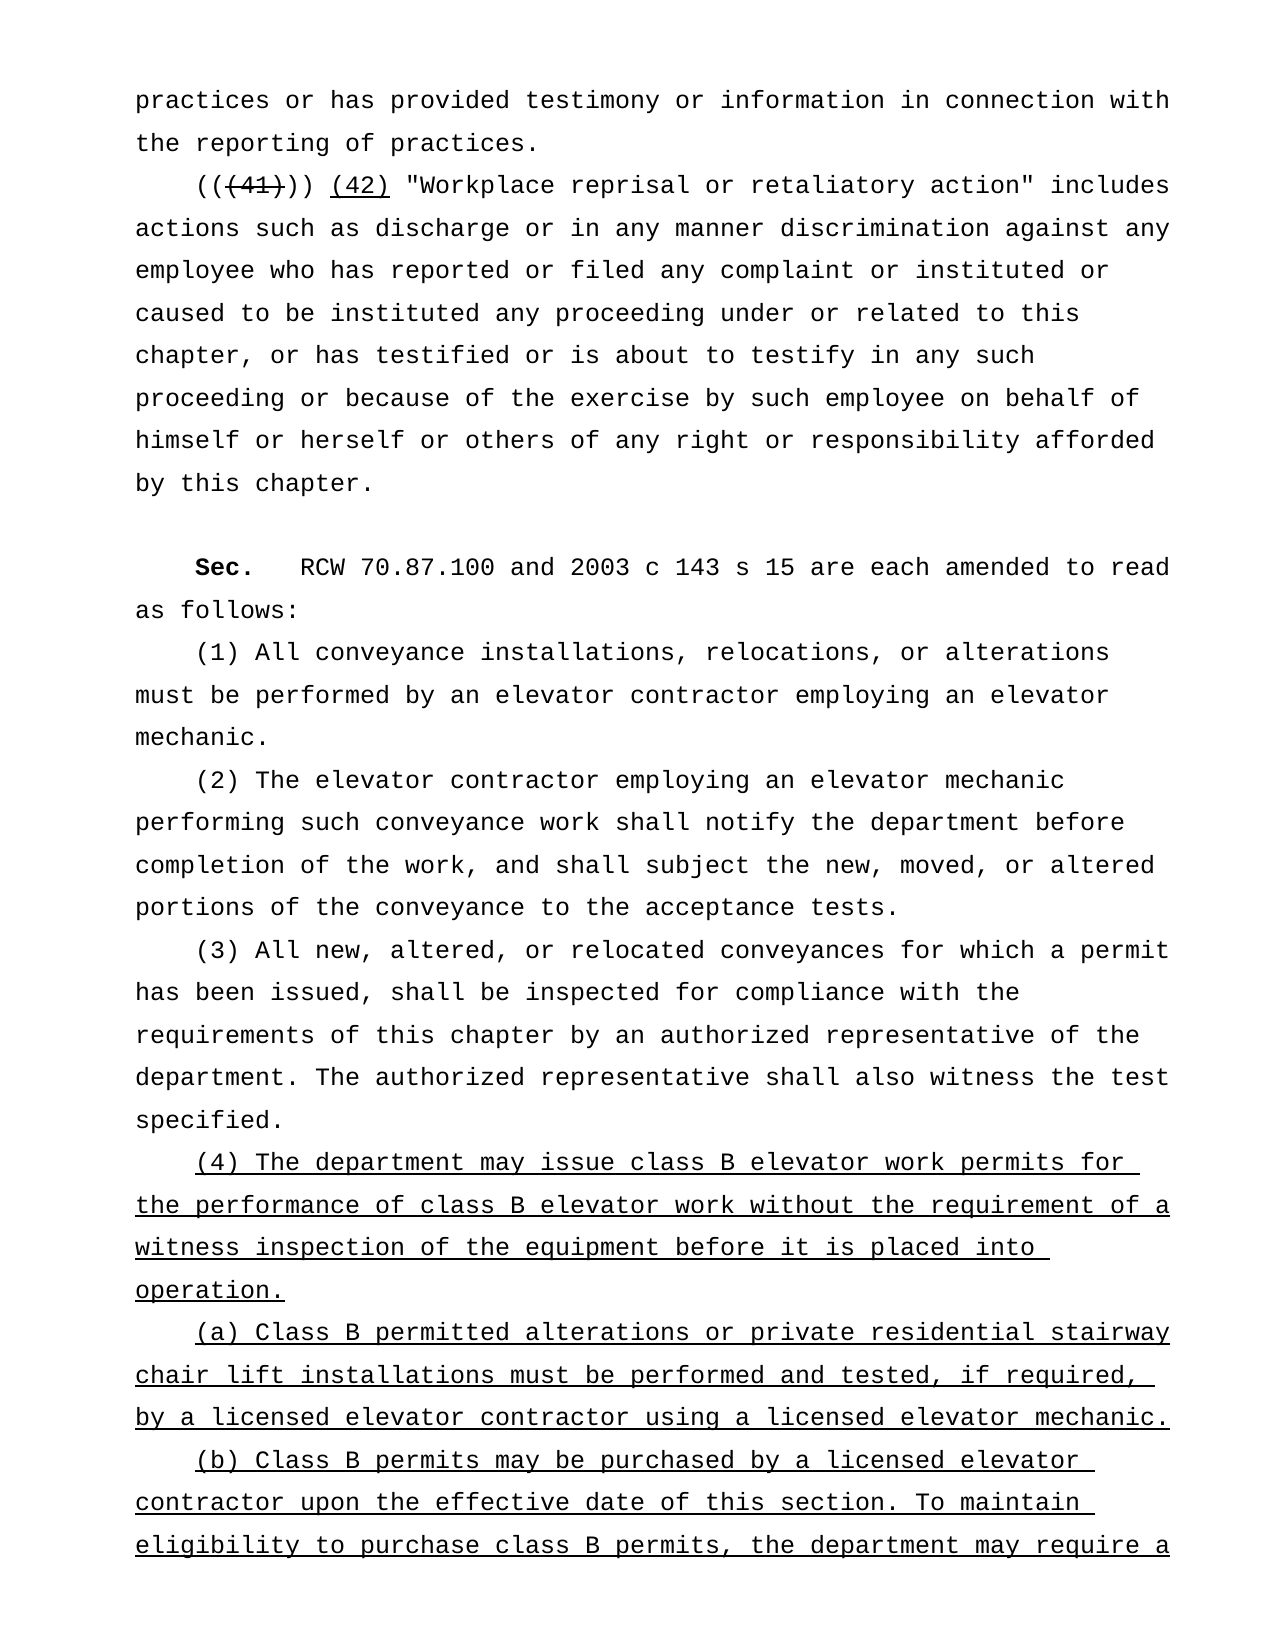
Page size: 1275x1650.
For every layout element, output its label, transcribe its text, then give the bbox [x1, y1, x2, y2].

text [135, 75, 1170, 160]
text (3) All new, altered, or relocated conveyances for which a permit has been issued, shall be inspected for compliance with the requirements of this chapter by an authorized representative of the department. The authorized representative shall also witness the test specified. [135, 924, 1170, 1137]
text (4) The department may issue class B elevator work permits for the performance of class B elevator work without the requirement of a witness inspection of the equipment before it is placed into operation. [135, 1137, 1170, 1215]
text (((41))) (42) "Workplace reprisal or retaliatory action" includes actions such as discharge or in any manner discrimination against any employee who has reported or filed any complaint or instituted or caused to be instituted any proceeding under or related to this chapter, or has testified or is about to testify in any such proceeding or because of the exercise by such employee on behalf of himself or herself or others of any right or responsibility afforded by this chapter. [135, 160, 1170, 500]
text (2) The elevator contractor employing an elevator mechanic performing such conveyance work shall notify the department before completion of the work, and shall subject the new, moved, or altered portions of the conveyance to the acceptance tests. [135, 754, 1170, 924]
text Sec. RCW 70.87.100 and 2003 c 143 s 15 are each amended to read as follows: [135, 542, 1170, 627]
text (4) The department may issue class B elevator work permits for the performance of class B elevator work without the requirement of a witness inspection of the equipment before it is placed into operation. [135, 1217, 1170, 1307]
text (a) Class B permitted alterations or private residential stairway chair lift installations must be performed and tested, if required, by a licensed elevator contractor using a licensed elevator mechanic. [135, 1307, 1170, 1428]
text (1) All conveyance installations, relocations, or alterations must be performed by an elevator contractor employing an elevator mechanic. [135, 627, 1170, 754]
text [135, 1434, 1170, 1555]
